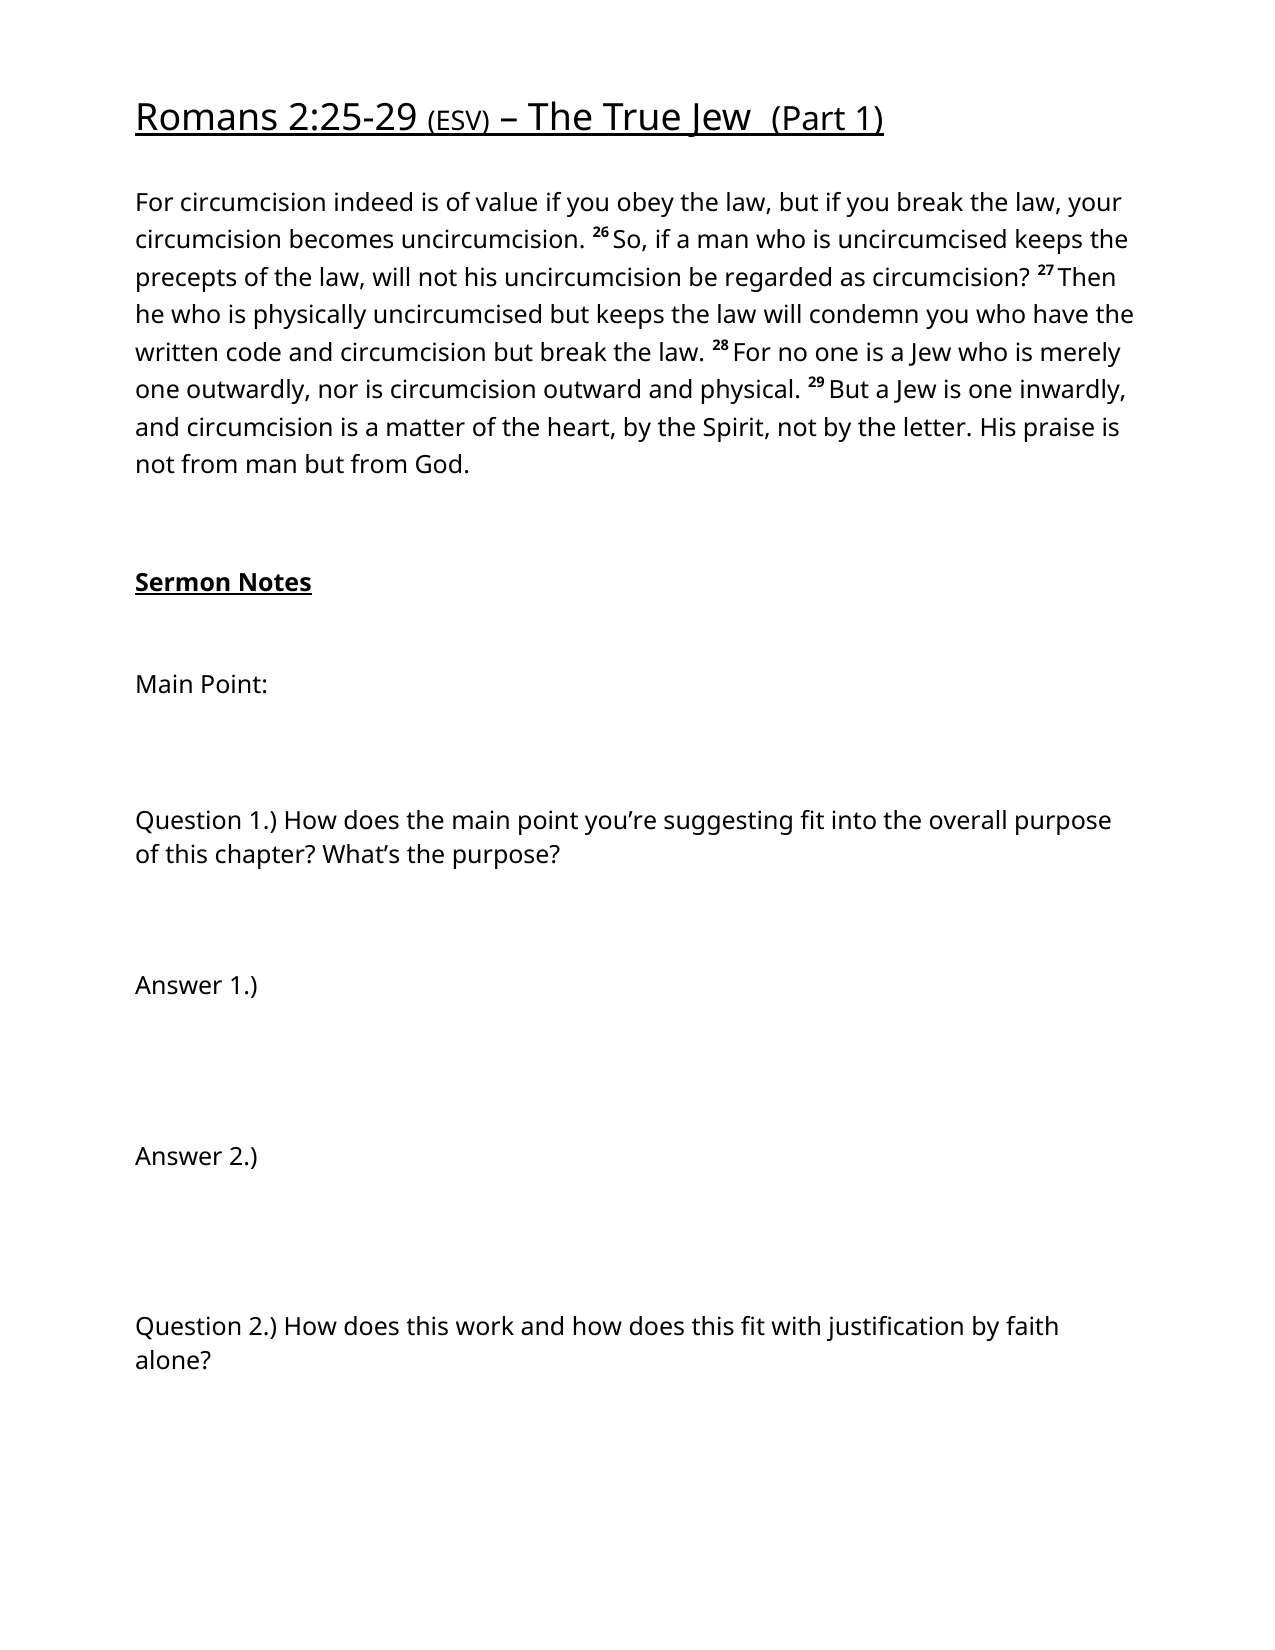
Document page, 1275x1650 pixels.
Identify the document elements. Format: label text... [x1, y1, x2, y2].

text Main Point: [135, 667, 1140, 701]
text Question 2.) How does this work and how does this fit with justification by faith alone? [135, 1308, 1140, 1377]
text Answer 2.) [135, 1138, 1140, 1172]
text Answer 1.) [135, 968, 1140, 1002]
text Sermon Notes [135, 564, 1140, 598]
text Question 1.) How does the main point you’re suggesting fit into the overall purpose of this chapter? What’s the purpose? [135, 803, 1140, 871]
text For circumcision indeed is of value if you obey the law, but if you break the law, your circumcision becomes uncircumcision. 26 So, if a man who is uncircumcised keeps the precepts of the law, will not his uncircumcision be regarded as circumcision? 27 Then he who is physically uncircumcised but keeps the law will condemn you who have the written code and circumcision but break the law. 28 For no one is a Jew who is merely one outwardly, nor is circumcision outward and physical. 29 But a Jew is one inwardly, and circumcision is a matter of the heart, by the Spirit, not by the letter. His praise is not from man but from God. [135, 181, 1140, 481]
subtitle Romans 2:25-29 (ESV) – The True Jew (Part 1) [135, 90, 1140, 141]
